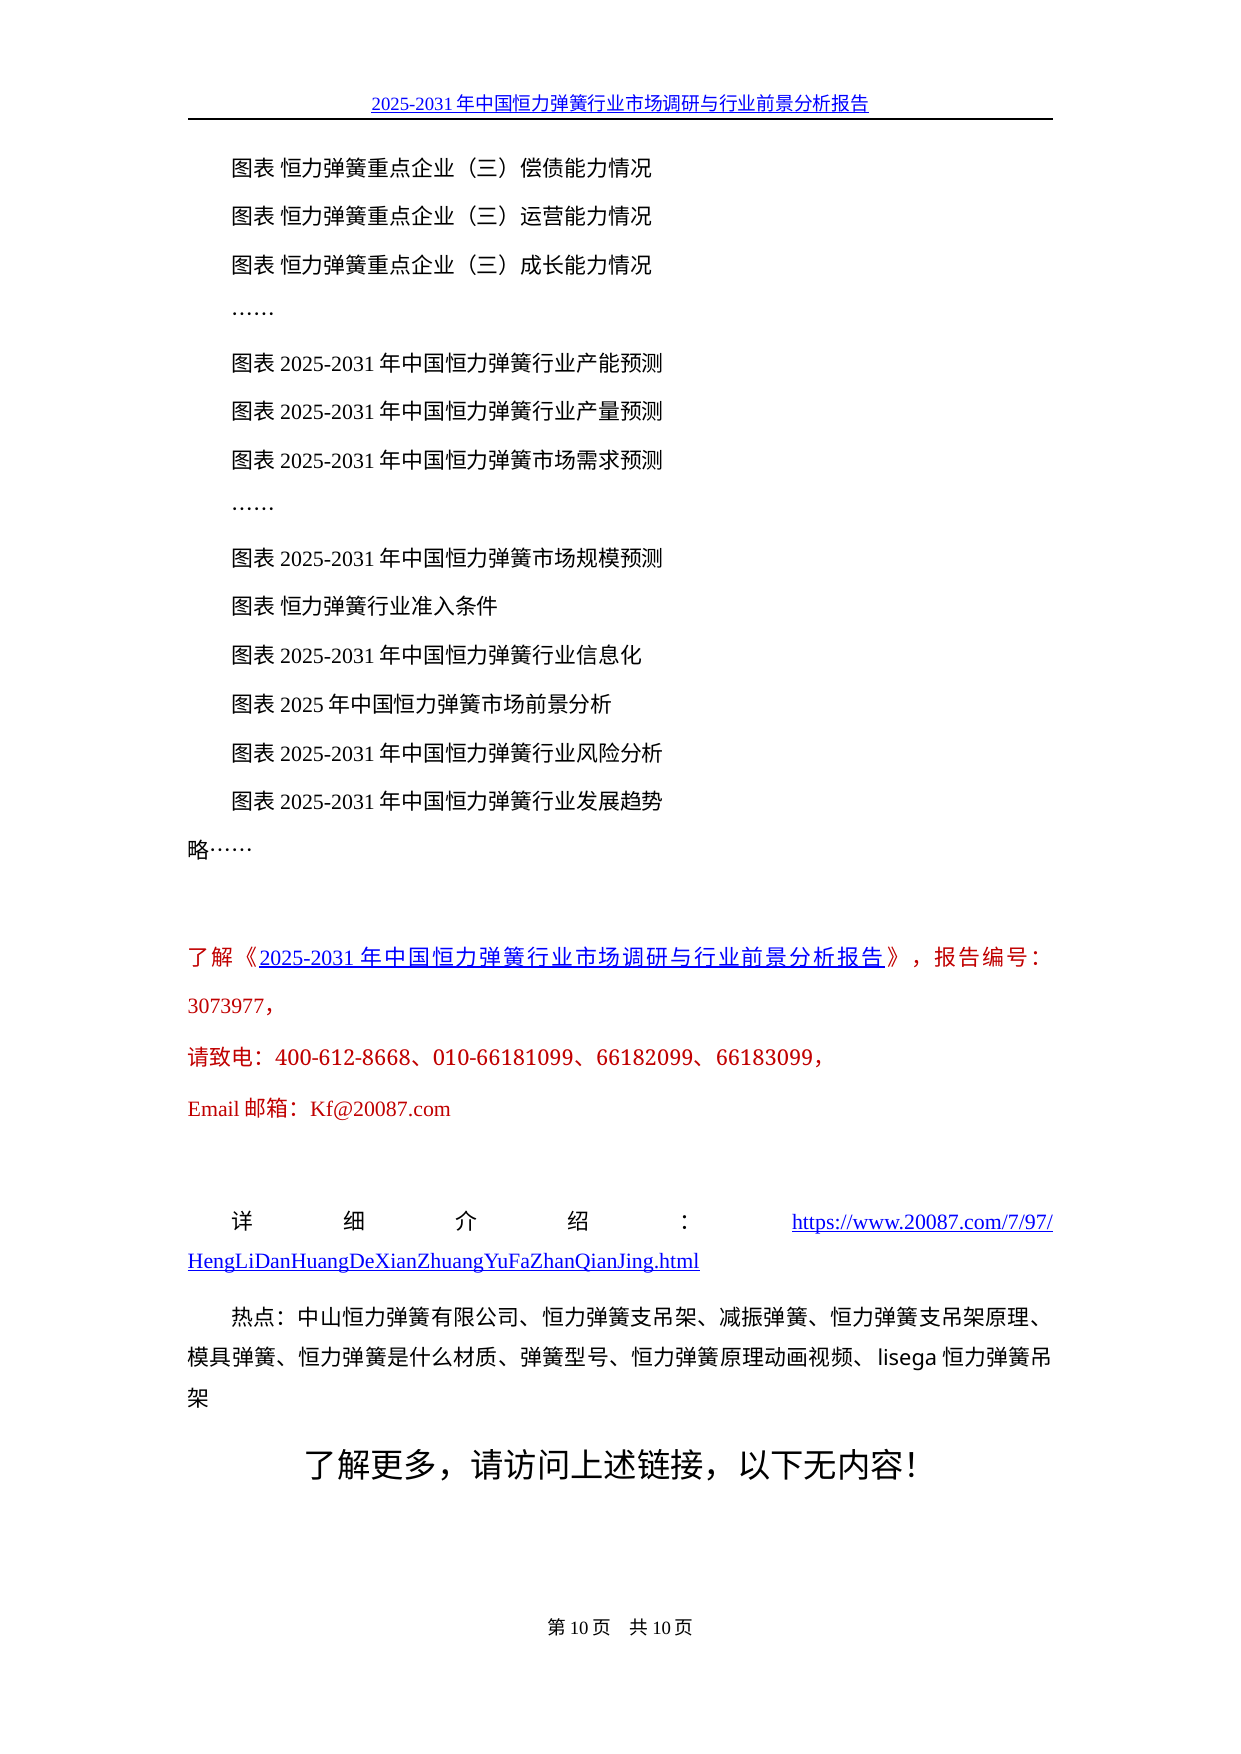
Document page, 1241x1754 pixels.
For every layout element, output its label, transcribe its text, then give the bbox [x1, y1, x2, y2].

text 详细介绍：https://www.20087.com/7/97/HengLiDanHuangDeXianZhuangYuFaZhanQianJing.html [187, 1204, 1053, 1277]
text 热点：中山恒力弹簧有限公司、恒力弹簧支吊架、减振弹簧、恒力弹簧支吊架原理、模具弹簧、恒力弹簧是什么材质、弹簧型号、恒力弹簧原理动画视频、lisega恒力弹簧吊架 [187, 1299, 1053, 1413]
title 了解更多，请访问上述链接，以下无内容！ [187, 1431, 1053, 1496]
text Email邮箱：Kf@20087.com [187, 1091, 1053, 1123]
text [187, 150, 1053, 865]
text 请致电：400-612-8668、010-66181099、66182099、66183099， [187, 1039, 1053, 1072]
text 了解《2025-2031年中国恒力弹簧行业市场调研与行业前景分析报告》，报告编号：3073977， [187, 939, 1053, 1020]
